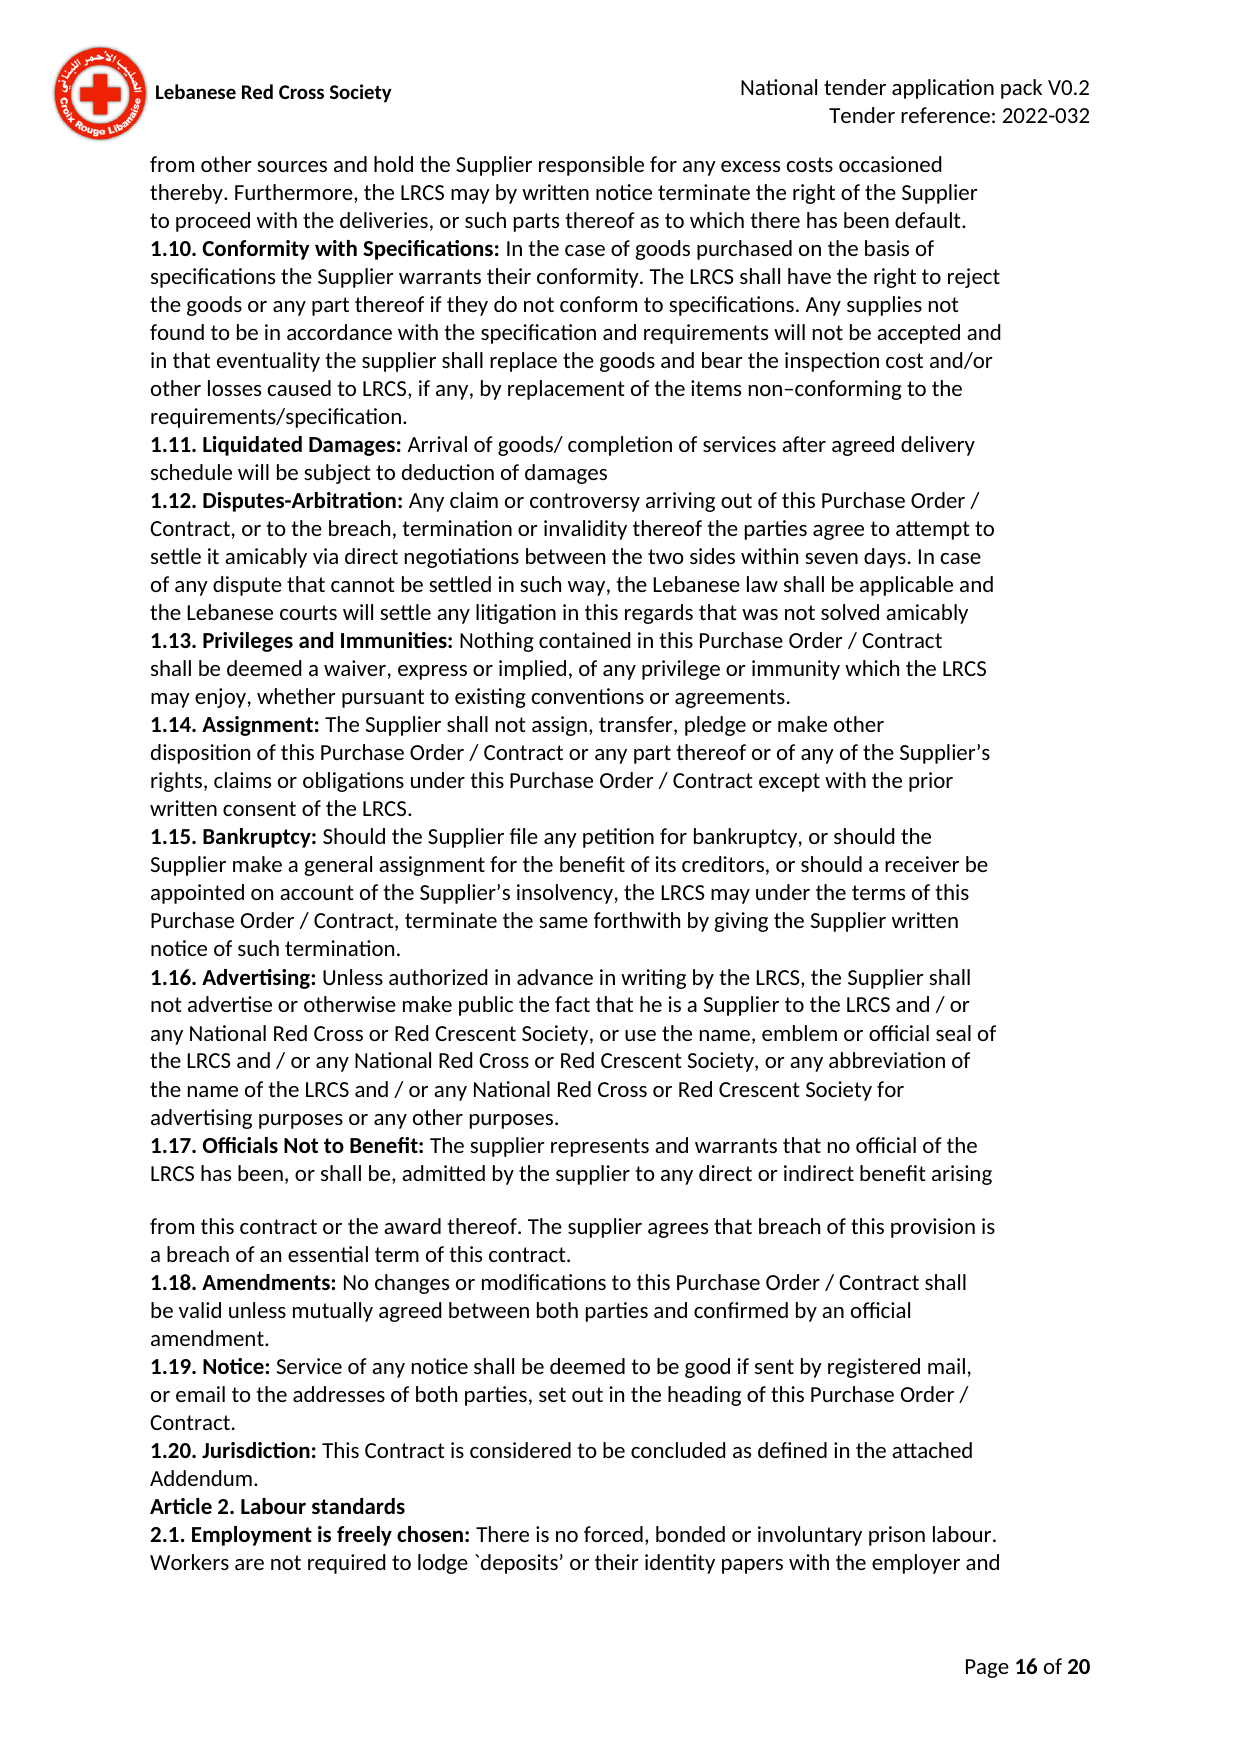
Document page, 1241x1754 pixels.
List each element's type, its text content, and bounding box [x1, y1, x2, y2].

text requirements/specification. [150, 402, 1090, 430]
text 1.17. Officials Not to Benefit: The supplier represents and warrants that no official of the [150, 1131, 1090, 1159]
text a breach of an essential term of this contract. [150, 1240, 1090, 1268]
text any National Red Cross or Red Crescent Society, or use the name, emblem or official seal of [150, 1019, 1090, 1047]
text rights, claims or obligations under this Purchase Order / Contract except with the prior [150, 766, 1090, 794]
text thereby. Furthermore, the LRCS may by written notice terminate the right of the Supplier [150, 178, 1090, 206]
text from this contract or the award thereof. The supplier agrees that breach of this provision is [150, 1212, 1090, 1240]
text 1.13. Privileges and Immunities: Nothing contained in this Purchase Order / Contract [150, 626, 1090, 654]
text Purchase Order / Contract, terminate the same forthwith by giving the Supplier written [150, 907, 1090, 934]
text shall be deemed a waiver, express or implied, of any privilege or immunity which the LRCS [150, 654, 1090, 682]
text or email to the addresses of both parties, set out in the heading of this Purchase Order / [150, 1380, 1090, 1408]
text the Lebanese courts will settle any litigation in this regards that was not solved amicably [150, 598, 1090, 626]
text found to be in accordance with the specification and requirements will not be accepted and [150, 318, 1090, 346]
text specifications the Supplier warrants their conformity. The LRCS shall have the right to reject [150, 262, 1090, 290]
text settle it amicably via direct negotiations between the two sides within seven days. In case [150, 542, 1090, 570]
text written consent of the LRCS. [150, 794, 1090, 822]
text notice of such termination. [150, 934, 1090, 963]
text of any dispute that cannot be settled in such way, the Lebanese law shall be applicable and [150, 570, 1090, 598]
text amendment. [150, 1324, 1090, 1352]
text 1.14. Assignment: The Supplier shall not assign, transfer, pledge or make other [150, 710, 1090, 738]
text be valid unless mutually agreed between both parties and confirmed by an official [150, 1296, 1090, 1324]
text may enjoy, whether pursuant to existing conventions or agreements. [150, 682, 1090, 710]
text not advertise or otherwise make public the fact that he is a Supplier to the LRCS and / or [150, 991, 1090, 1019]
text appointed on account of the Supplier’s insolvency, the LRCS may under the terms of this [150, 878, 1090, 907]
text Contract, or to the breach, termination or invalidity thereof the parties agree to attempt to [150, 514, 1090, 542]
text disposition of this Purchase Order / Contract or any part thereof or of any of the Supplier’s [150, 738, 1090, 766]
text 1.12. Disputes-Arbitration: Any claim or controversy arriving out of this Purchase Order / [150, 486, 1090, 514]
text the name of the LRCS and / or any National Red Cross or Red Crescent Society for [150, 1075, 1090, 1103]
text the goods or any part thereof if they do not conform to specifications. Any supplies not [150, 290, 1090, 318]
text the LRCS and / or any National Red Cross or Red Crescent Society, or any abbreviation of [150, 1047, 1090, 1075]
text LRCS has been, or shall be, admitted by the supplier to any direct or indirect benefit arising [150, 1159, 1090, 1187]
text 1.18. Amendments: No changes or modifications to this Purchase Order / Contract shall [150, 1268, 1090, 1296]
text 1.11. Liquidated Damages: Arrival of goods/ completion of services after agreed delivery [150, 430, 1090, 458]
text Addendum. [150, 1464, 1090, 1492]
text 1.20. Jurisdiction: This Contract is considered to be concluded as defined in the attached [150, 1436, 1090, 1464]
text 1.15. Bankruptcy: Should the Supplier file any petition for bankruptcy, or should the [150, 822, 1090, 851]
text 1.19. Notice: Service of any notice shall be deemed to be good if sent by registered mail, [150, 1352, 1090, 1380]
text schedule will be subject to deduction of damages [150, 458, 1090, 486]
picture [43, 39, 156, 148]
text advertising purposes or any other purposes. [150, 1103, 1090, 1131]
text Article 2. Labour standards [150, 1492, 1090, 1520]
text in that eventuality the supplier shall replace the goods and bear the inspection cost and/or [150, 346, 1090, 374]
text Contract. [150, 1408, 1090, 1436]
text to proceed with the deliveries, or such parts thereof as to which there has been default. [150, 206, 1090, 234]
text Workers are not required to lodge `deposits’ or their identity papers with the employer and [150, 1548, 1090, 1576]
text from other sources and hold the Supplier responsible for any excess costs occasioned [150, 150, 1090, 178]
text 1.16. Advertising: Unless authorized in advance in writing by the LRCS, the Supplier shall [150, 963, 1090, 991]
text 1.10. Conformity with Specifications: In the case of goods purchased on the basis of [150, 234, 1090, 262]
text 2.1. Employment is freely chosen: There is no forced, bonded or involuntary prison labour. [150, 1520, 1090, 1548]
text Supplier make a general assignment for the benefit of its creditors, or should a receiver be [150, 851, 1090, 878]
text other losses caused to LRCS, if any, by replacement of the items non–conforming to the [150, 374, 1090, 402]
